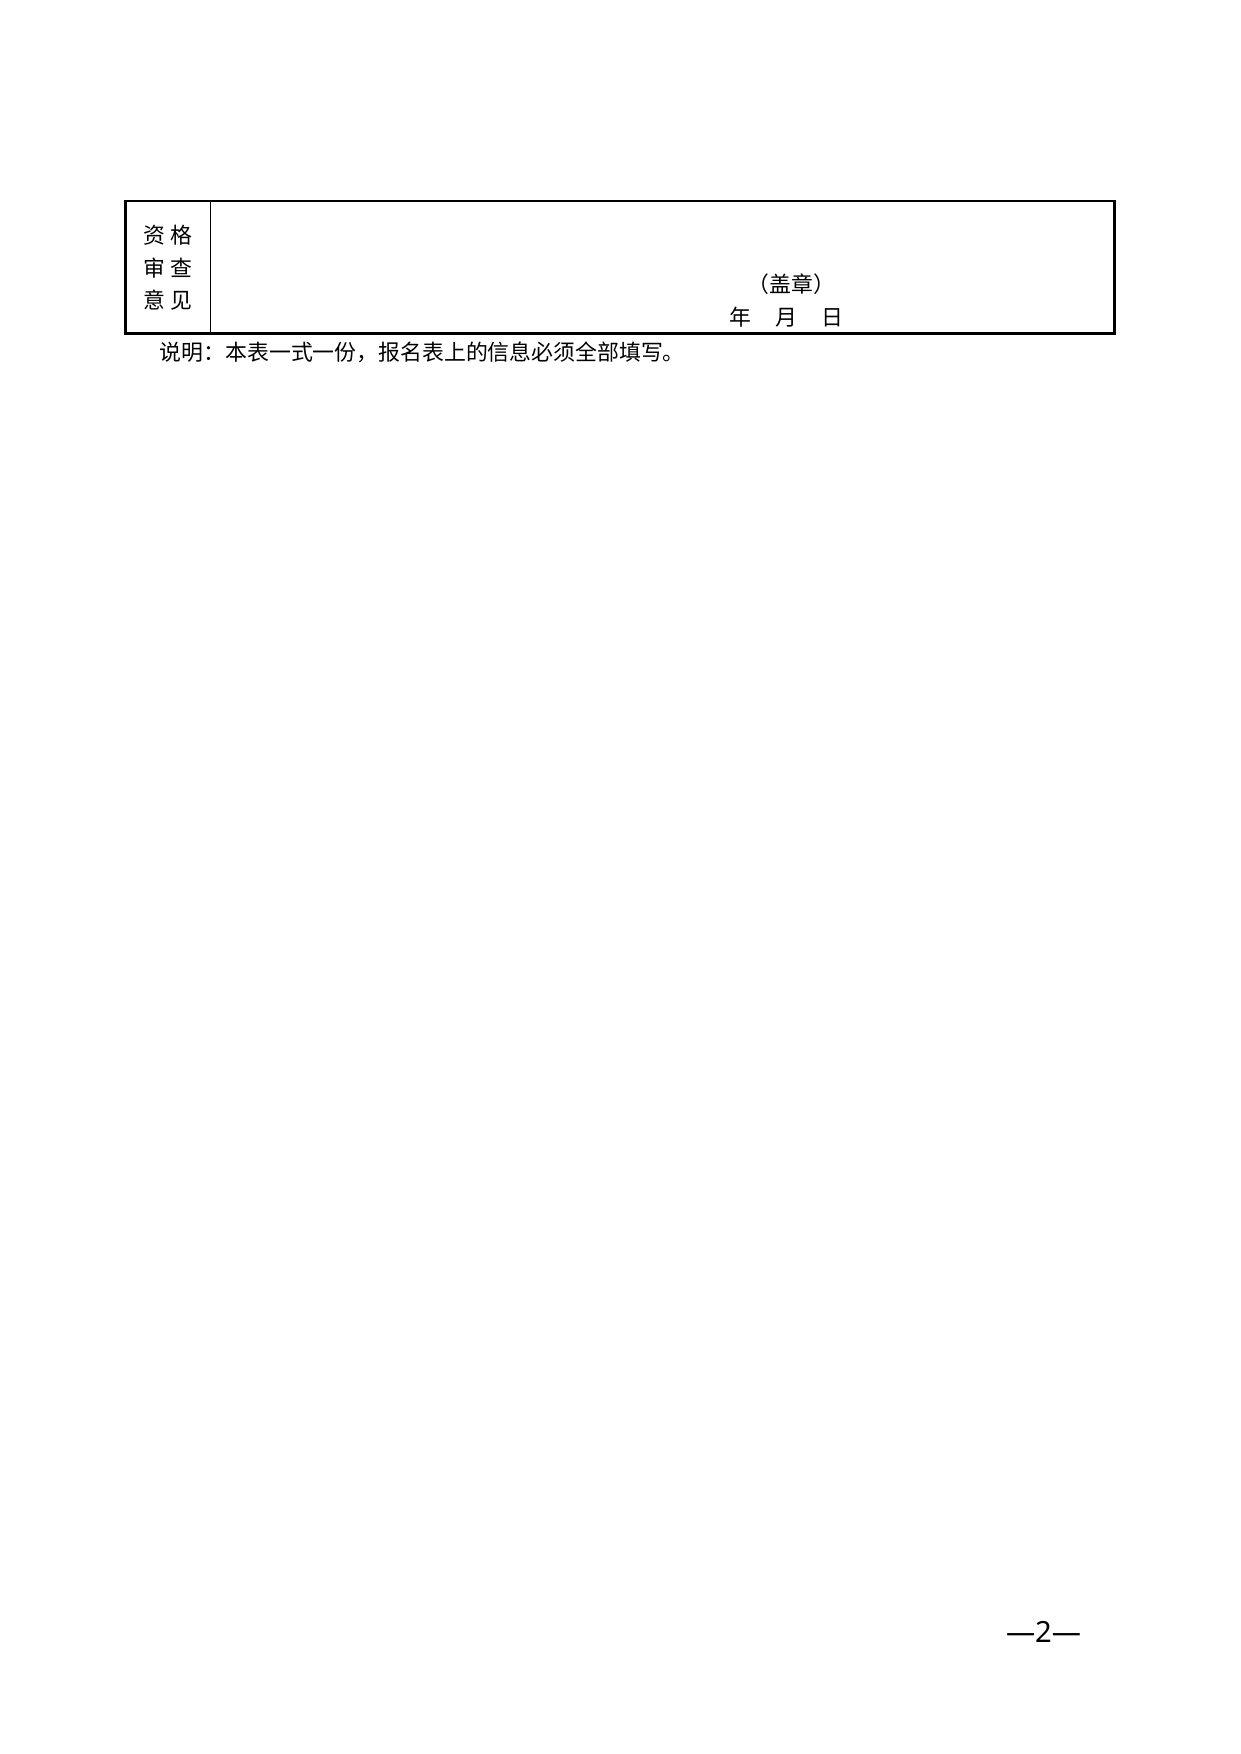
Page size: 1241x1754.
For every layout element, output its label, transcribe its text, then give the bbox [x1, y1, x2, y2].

table_cell 资 格审 查意 见 [127, 202, 210, 332]
table_cell （盖章） 年 月 日 [211, 202, 1113, 332]
text 说明：本表一式一份，报名表上的信息必须全部填写。 [159, 335, 1081, 367]
